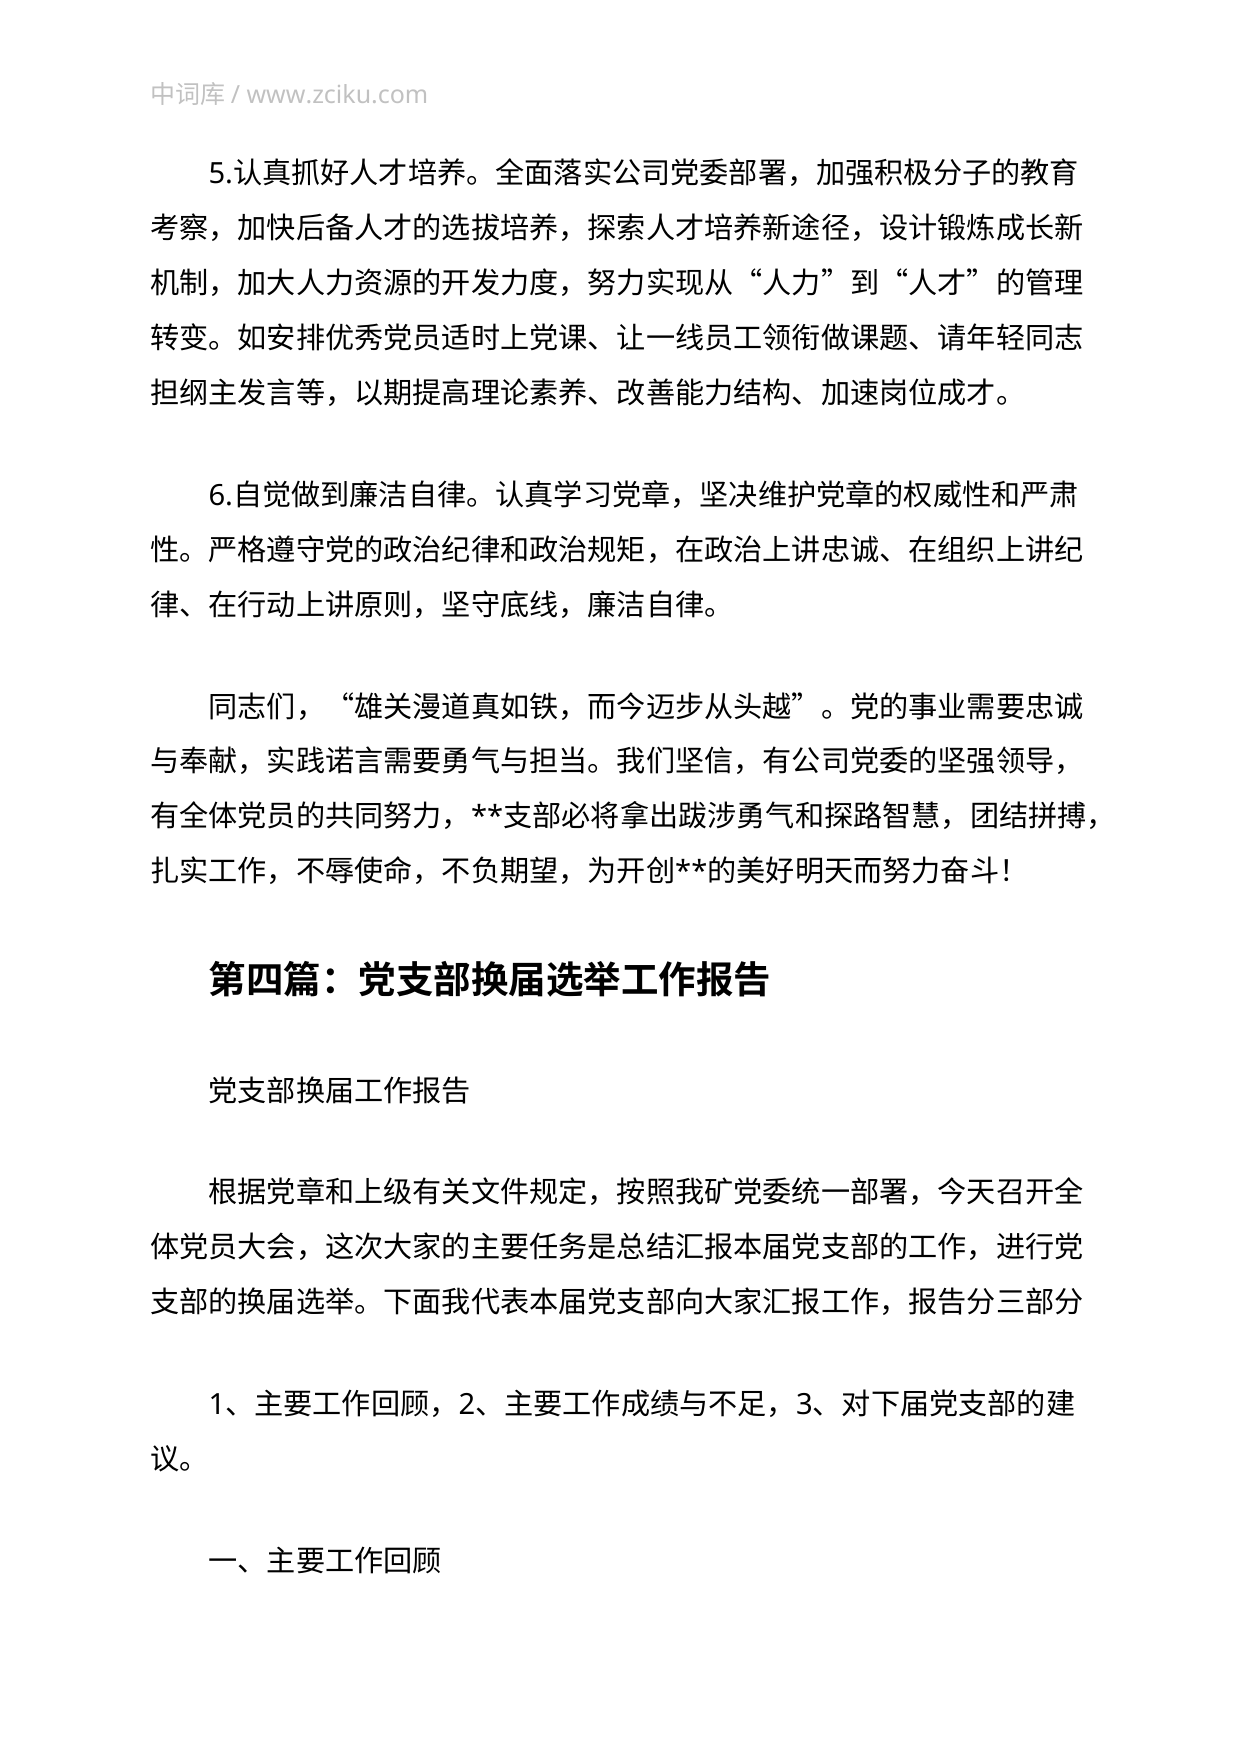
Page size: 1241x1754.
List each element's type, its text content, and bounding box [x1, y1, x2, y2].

text 同志们，“雄关漫道真如铁，而今迈步从头越”。党的事业需要忠诚与奉献，实践诺言需要勇气与担当。我们坚信，有公司党委的坚强领导，有全体党员的共同努力，**支部必将拿出跋涉勇气和探路智慧，团结拼搏，扎实工作，不辱使命，不负期望，为开创**的美好明天而努力奋斗！ [150, 683, 1090, 890]
text 党支部换届工作报告 [150, 1067, 1090, 1109]
text 根据党章和上级有关文件规定，按照我矿党委统一部署，今天召开全体党员大会，这次大家的主要任务是总结汇报本届党支部的工作，进行党支部的换届选举。下面我代表本届党支部向大家汇报工作，报告分三部分 [150, 1169, 1090, 1321]
text 5.认真抓好人才培养。全面落实公司党委部署，加强积极分子的教育考察，加快后备人才的选拔培养，探索人才培养新途径，设计锻炼成长新机制，加大人力资源的开发力度，努力实现从“人力”到“人才”的管理转变。如安排优秀党员适时上党课、让一线员工领衔做课题、请年轻同志担纲主发言等，以期提高理论素养、改善能力结构、加速岗位成才。 [150, 150, 1090, 412]
text 一、主要工作回顾 [150, 1537, 1090, 1580]
text 6.自觉做到廉洁自律。认真学习党章，坚决维护党章的权威性和严肃性。严格遵守党的政治纪律和政治规矩，在政治上讲忠诚、在组织上讲纪律、在行动上讲原则，坚守底线，廉洁自律。 [150, 471, 1090, 624]
text 1、主要工作回顾，2、主要工作成绩与不足，3、对下届党支部的建议。 [150, 1381, 1090, 1478]
text 第四篇：党支部换届选举工作报告 [150, 950, 1090, 1004]
